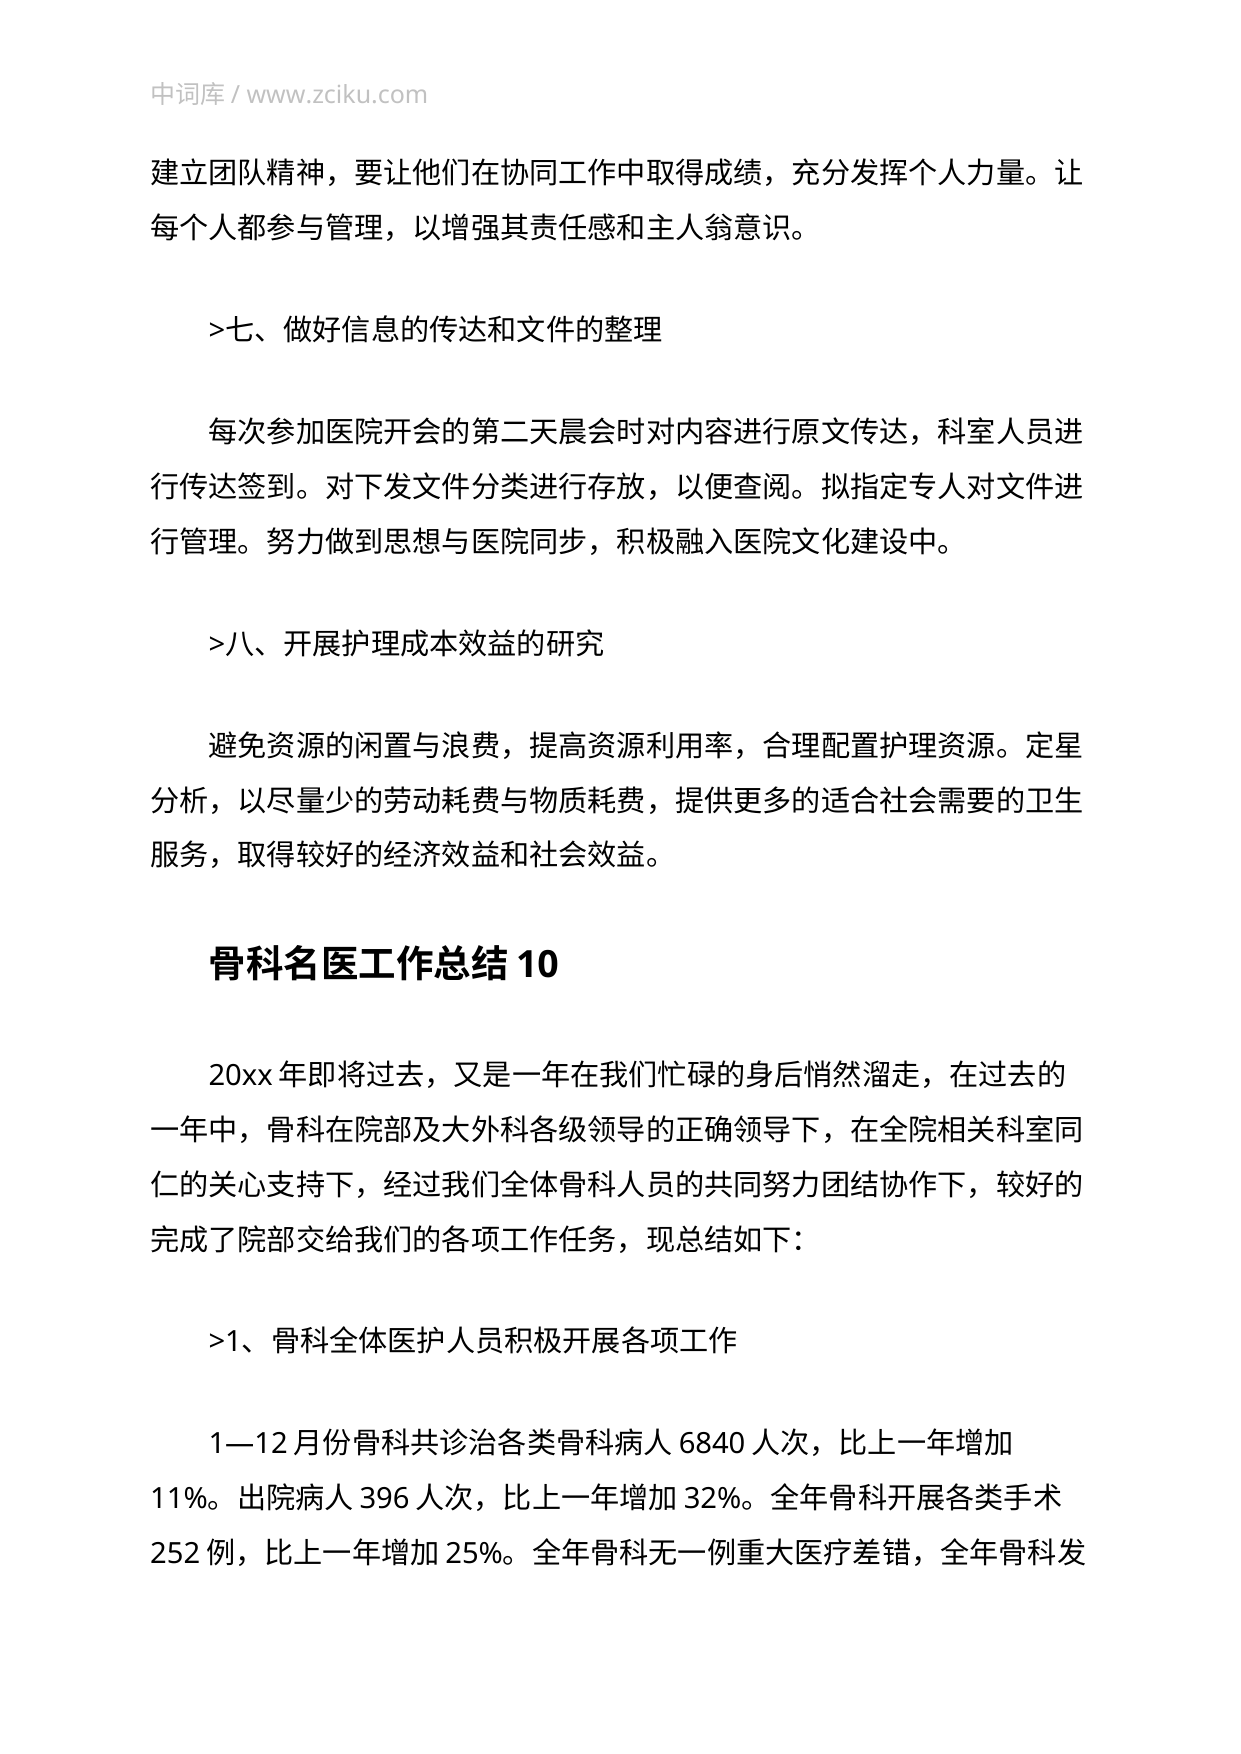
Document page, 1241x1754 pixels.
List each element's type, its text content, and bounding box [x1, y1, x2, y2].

text >七、做好信息的传达和文件的整理 [150, 307, 1090, 349]
text 骨科名医工作总结10 [150, 934, 1090, 988]
text 20xx年即将过去，又是一年在我们忙碌的身后悄然溜走，在过去的一年中，骨科在院部及大外科各级领导的正确领导下，在全院相关科室同仁的关心支持下，经过我们全体骨科人员的共同努力团结协作下，较好的完成了院部交给我们的各项工作任务，现总结如下： [150, 1051, 1090, 1258]
text 每次参加医院开会的第二天晨会时对内容进行原文传达，科室人员进行传达签到。对下发文件分类进行存放，以便查阅。拟指定专人对文件进行管理。努力做到思想与医院同步，积极融入医院文化建设中。 [150, 409, 1090, 561]
text >1、骨科全体医护人员积极开展各项工作 [150, 1318, 1090, 1360]
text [150, 150, 1090, 247]
text >八、开展护理成本效益的研究 [150, 620, 1090, 663]
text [150, 1420, 1090, 1572]
text 避免资源的闲置与浪费，提高资源利用率，合理配置护理资源。定星分析，以尽量少的劳动耗费与物质耗费，提供更多的适合社会需要的卫生服务，取得较好的经济效益和社会效益。 [150, 722, 1090, 874]
